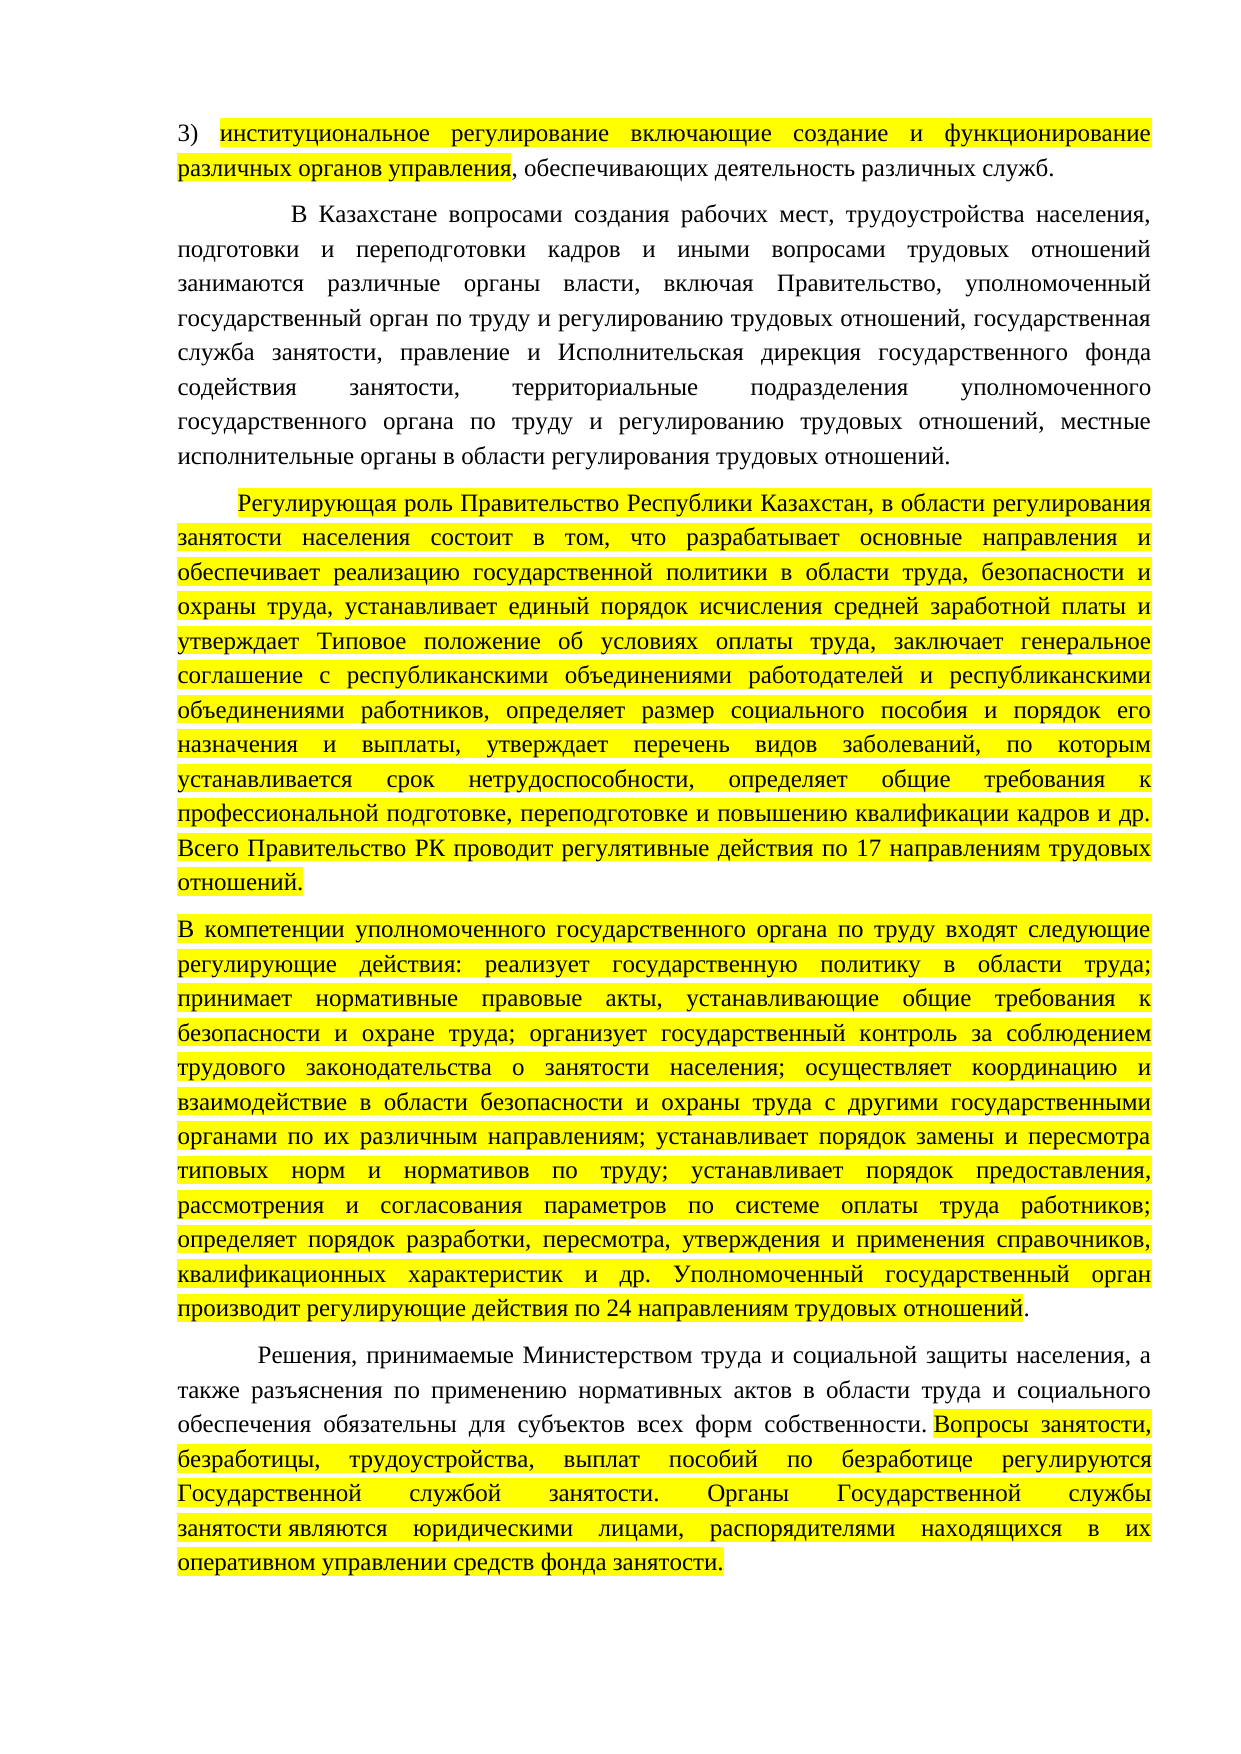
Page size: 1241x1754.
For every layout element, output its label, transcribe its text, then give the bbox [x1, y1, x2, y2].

text Решения, принимаемые Министерством труда и социальной защиты населения, а также разъяснения по применению нормативных актов в области труда и социального обеспечения обязательны для субъектов всех форм собственности. Вопросы занятости, безработицы, трудоустройства, выплат пособий по безработице регулируются Государственной службой занятости. Органы Государственной службы занятости являются юридическими лицами, распорядителями находящихся в их оперативном управлении средств фонда занятости. [177, 1340, 1152, 1375]
text Решения, принимаемые Министерством труда и социальной защиты населения, а также разъяснения по применению нормативных актов в области труда и социального обеспечения обязательны для субъектов всех форм собственности. Вопросы занятости, безработицы, трудоустройства, выплат пособий по безработице регулируются Государственной службой занятости. Органы Государственной службы занятости являются юридическими лицами, распорядителями находящихся в их оперативном управлении средств фонда занятости. [177, 1542, 1152, 1576]
text 3) институциональное регулирование включающие создание и функционирование различных органов управления, обеспечивающих деятельность различных служб. [177, 118, 1152, 181]
text В Казахстане вопросами создания рабочих мест, трудоустройства населения, подготовки и переподготовки кадров и иными вопросами трудовых отношений занимаются различные органы власти, включая Правительство, уполномоченный государственный орган по труду и регулированию трудовых отношений, государственная служба занятости, правление и Исполнительская дирекция государственного фонда содействия занятости, территориальные подразделения уполномоченного государственного органа по труду и регулированию трудовых отношений, местные исполнительные органы в области регулирования трудовых отношений. [177, 199, 1152, 470]
